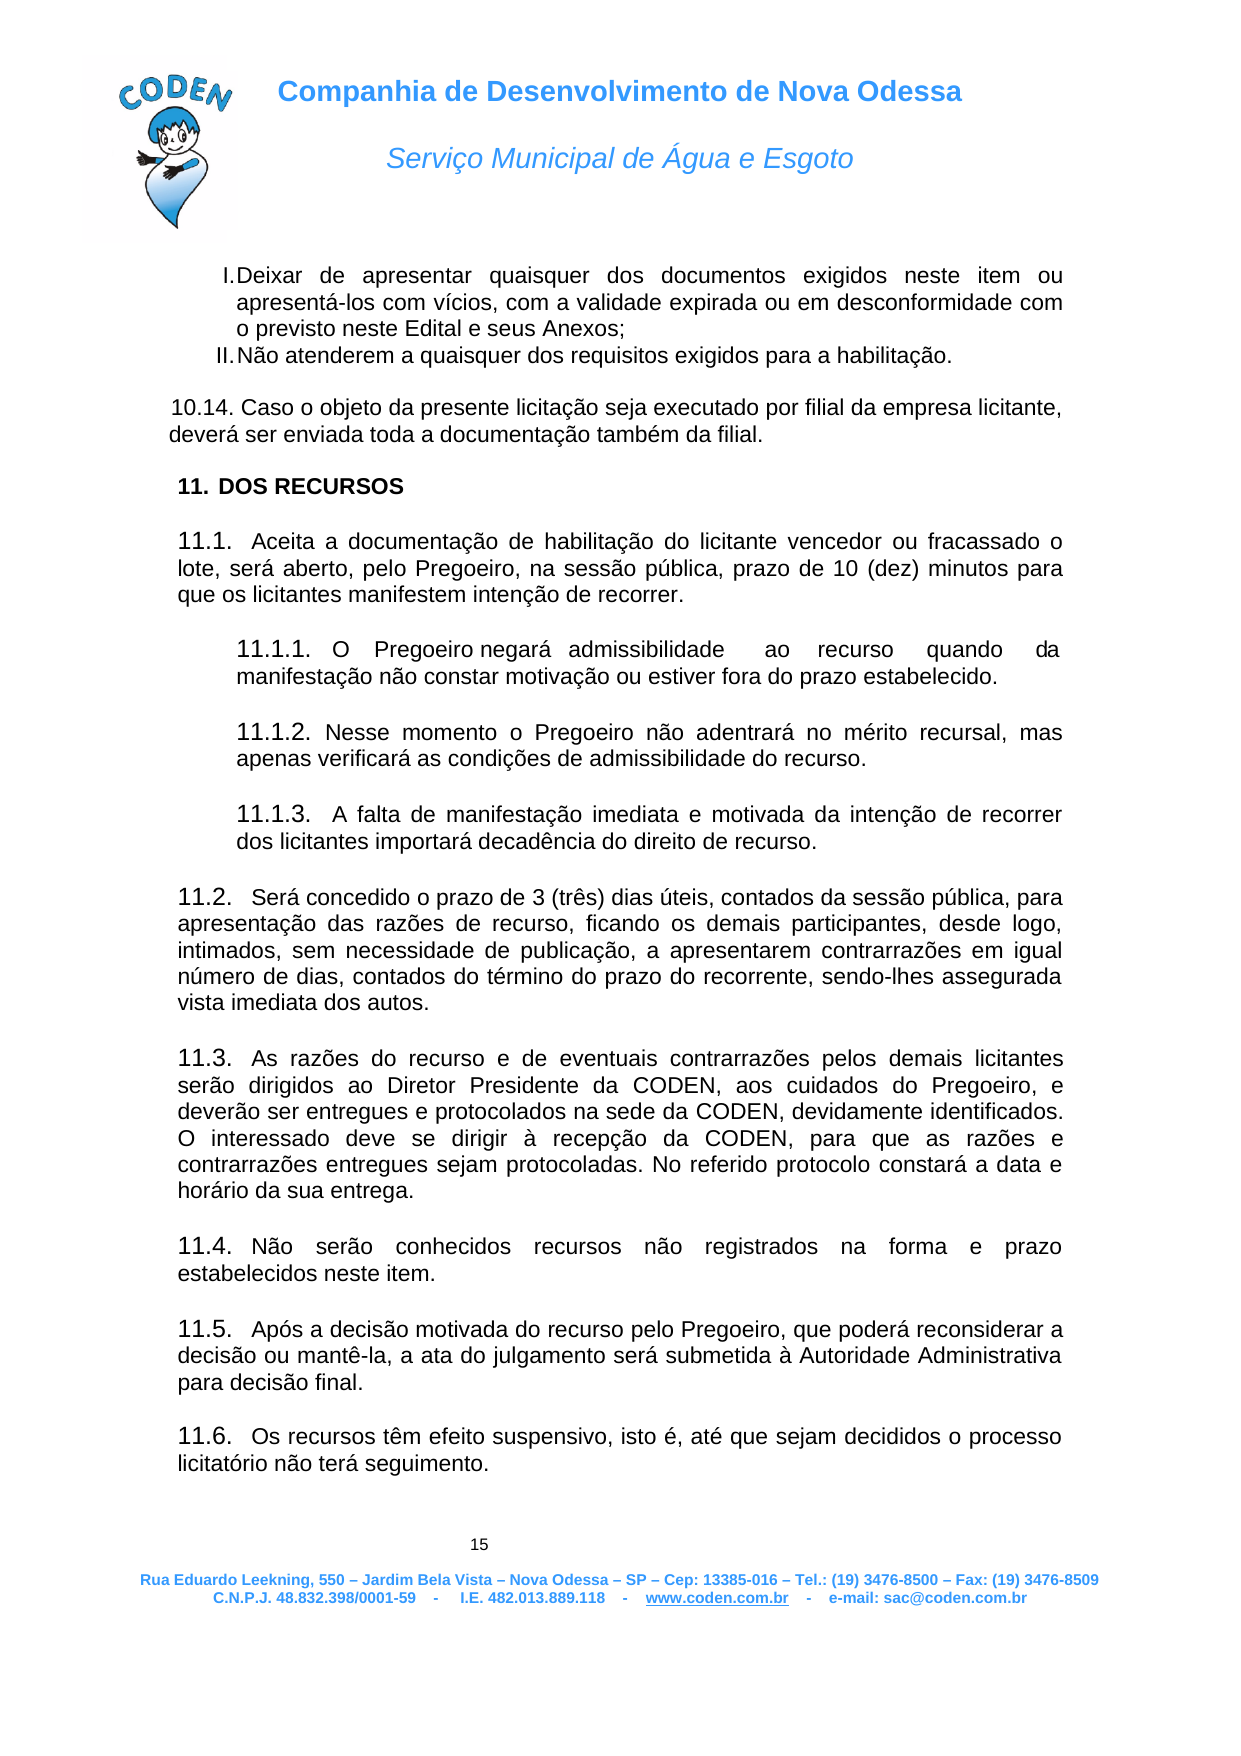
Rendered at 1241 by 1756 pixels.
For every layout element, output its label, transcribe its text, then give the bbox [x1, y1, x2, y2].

list Após a decisão motivada do recurso pelo Pregoeiro, que poderá reconsiderar a decisão ou mantê-la, a ata do julgamento será submetida à Autoridade Administrativa para decisão final. [177, 1313, 1063, 1395]
list Os recursos têm efeito suspensivo, isto é, até que sejam decididos o processo licitatório não terá seguimento. [177, 1421, 1063, 1476]
list A falta de manifestação imediata e motivada da intenção de recorrer dos licitantes importará decadência do direito de recurso. [236, 799, 1063, 854]
list O Pregoeiro negará admissibilidade ao recurso quando da manifestação não constar motivação ou estiver fora do prazo estabelecido. [236, 634, 1063, 689]
list As razões do recurso e de eventuais contrarrazões pelos demais licitantes serão dirigidos ao Diretor Presidente da CODEN, aos cuidados do Pregoeiro, e deverão ser entregues e protocolados na sede da CODEN, devidamente identificados. O interessado deve se dirigir à recepção da CODEN, para que as razões e contrarrazões entregues sejam protocoladas. No referido protocolo constará a data e horário da sua entrega. [177, 1043, 1064, 1204]
list 10.14. Caso o objeto da presente licitação seja executado por filial da empresa licitante, deverá ser enviada toda a documentação também da filial. [168, 394, 1063, 447]
list Não atenderem a quaisquer dos requisitos exigidos para a habilitação. [216, 342, 1138, 368]
list Deixar de apresentar quaisquer dos documentos exigidos neste item ou apresentá-los com vícios, com a validade expirada ou em desconformidade com o previsto neste Edital e seus Anexos; [222, 262, 1064, 342]
subtitle DOS RECURSOS [177, 473, 1138, 500]
picture [81, 55, 270, 243]
list Não serão conhecidos recursos não registrados na forma e prazo estabelecidos neste item. [177, 1231, 1062, 1286]
list Nesse momento o Pregoeiro não adentrará no mérito recursal, mas apenas verificará as condições de admissibilidade do recurso. [236, 716, 1063, 772]
list Aceita a documentação de habilitação do licitante vencedor ou fracassado o lote, será aberto, pelo Pregoeiro, na sessão pública, prazo de 10 (dez) minutos para que os licitantes manifestem intenção de recorrer. [177, 526, 1064, 608]
list Será concedido o prazo de 3 (três) dias úteis, contados da sessão pública, para apresentação das razões de recurso, ficando os demais participantes, desde logo, intimados, sem necessidade de publicação, a apresentarem contrarrazões em igual número de dias, contados do término do prazo do recorrente, sendo-lhes assegurada vista imediata dos autos. [177, 882, 1063, 1016]
